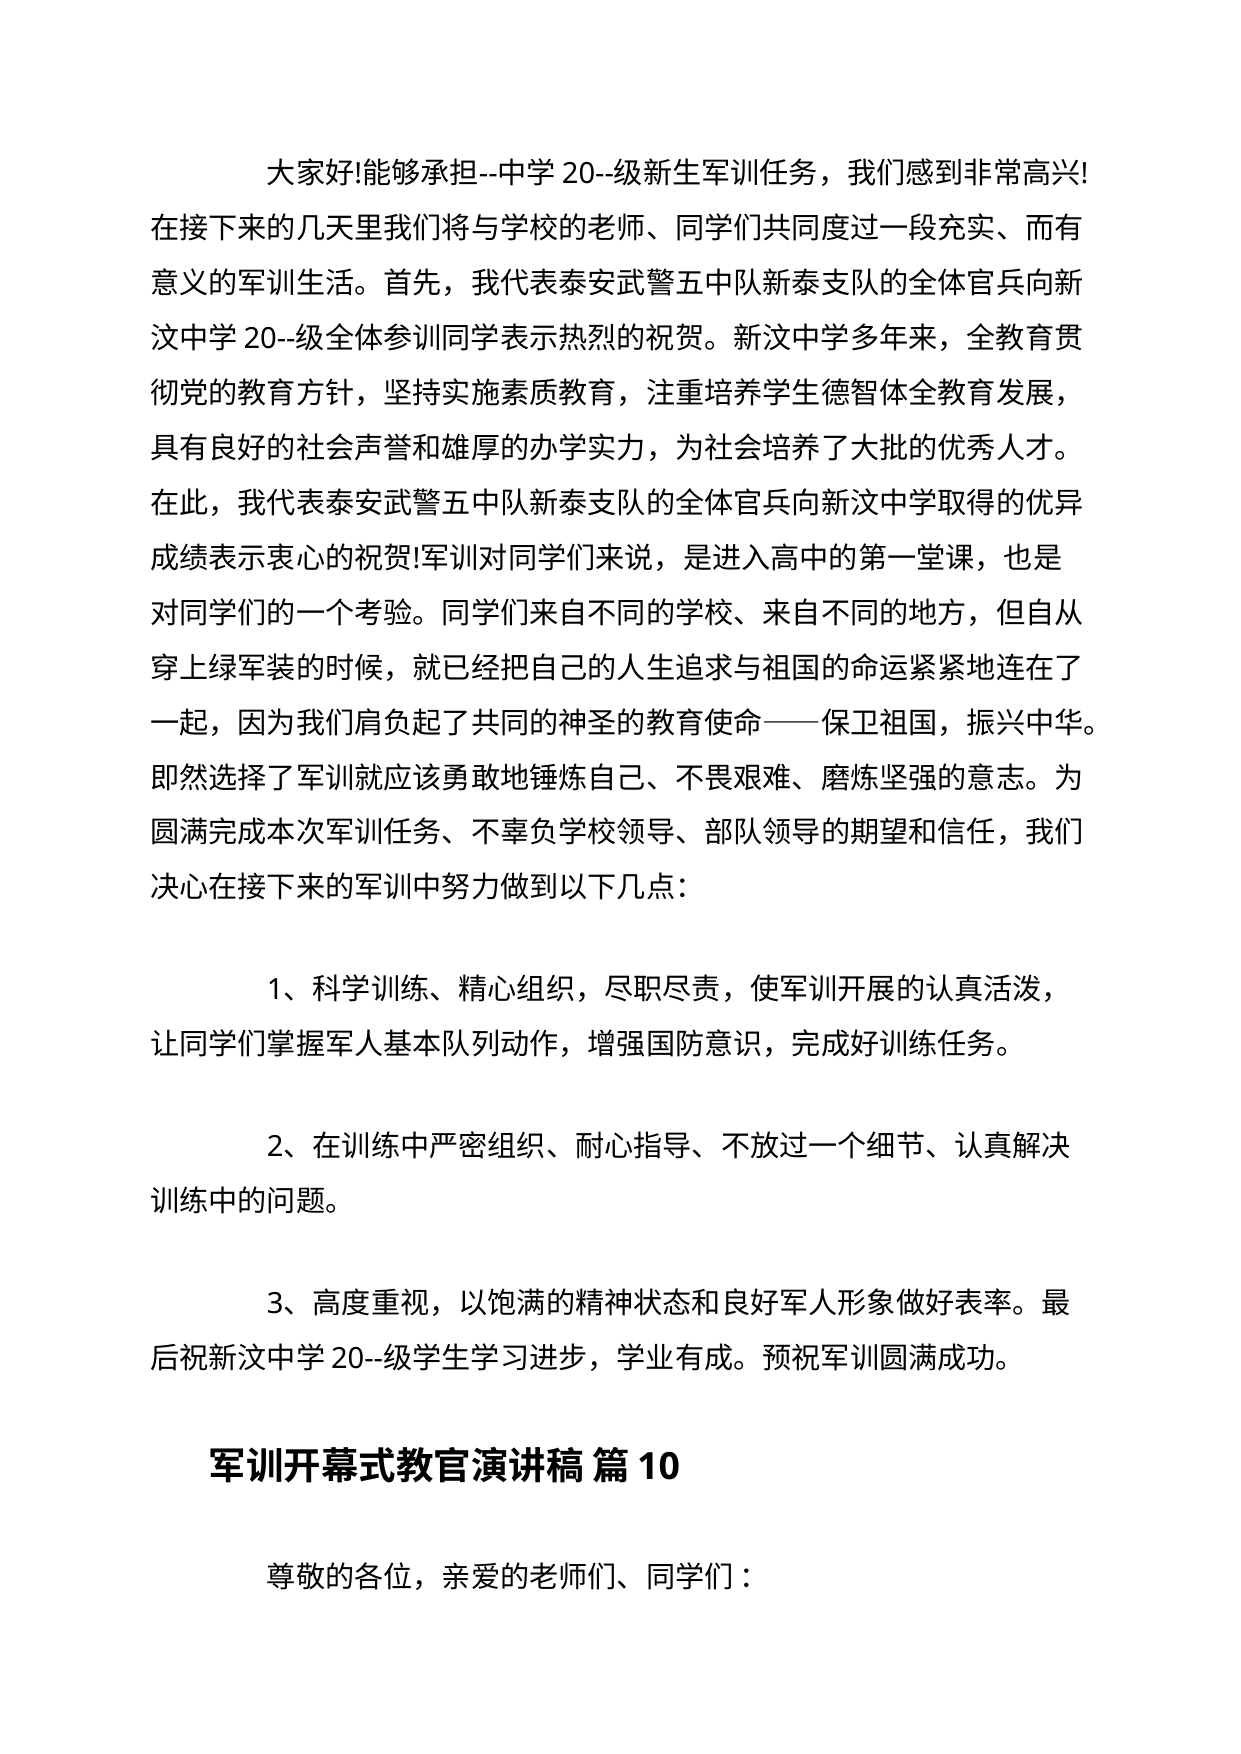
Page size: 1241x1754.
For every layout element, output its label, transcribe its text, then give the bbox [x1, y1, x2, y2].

text 3、高度重视，以饱满的精神状态和良好军人形象做好表率。最后祝新汶中学20--级学生学习进步，学业有成。预祝军训圆满成功。 [150, 1279, 1090, 1377]
text 大家好!能够承担--中学20--级新生军训任务，我们感到非常高兴!在接下来的几天里我们将与学校的老师、同学们共同度过一段充实、而有意义的军训生活。首先，我代表泰安武警五中队新泰支队的全体官兵向新汶中学20--级全体参训同学表示热烈的祝贺。新汶中学多年来，全教育贯彻党的教育方针，坚持实施素质教育，注重培养学生德智体全教育发展，具有良好的社会声誉和雄厚的办学实力，为社会培养了大批的优秀人才。在此，我代表泰安武警五中队新泰支队的全体官兵向新汶中学取得的优异成绩表示衷心的祝贺!军训对同学们来说，是进入高中的第一堂课，也是对同学们的一个考验。同学们来自不同的学校、来自不同的地方，但自从穿上绿军装的时候，就已经把自己的人生追求与祖国的命运紧紧地连在了一起，因为我们肩负起了共同的神圣的教育使命——保卫祖国，振兴中华。即然选择了军训就应该勇敢地锤炼自己、不畏艰难、磨炼坚强的意志。为圆满完成本次军训任务、不辜负学校领导、部队领导的期望和信任，我们决心在接下来的军训中努力做到以下几点： [150, 150, 1090, 906]
text 2、在训练中严密组织、耐心指导、不放过一个细节、认真解决训练中的问题。 [150, 1122, 1090, 1220]
text 1、科学训练、精心组织，尽职尽责，使军训开展的认真活泼，让同学们掌握军人基本队列动作，增强国防意识，完成好训练任务。 [150, 966, 1090, 1063]
text 军训开幕式教官演讲稿 篇10 [150, 1436, 1090, 1491]
text 尊敬的各位，亲爱的老师们、同学们 ： [150, 1554, 1090, 1596]
